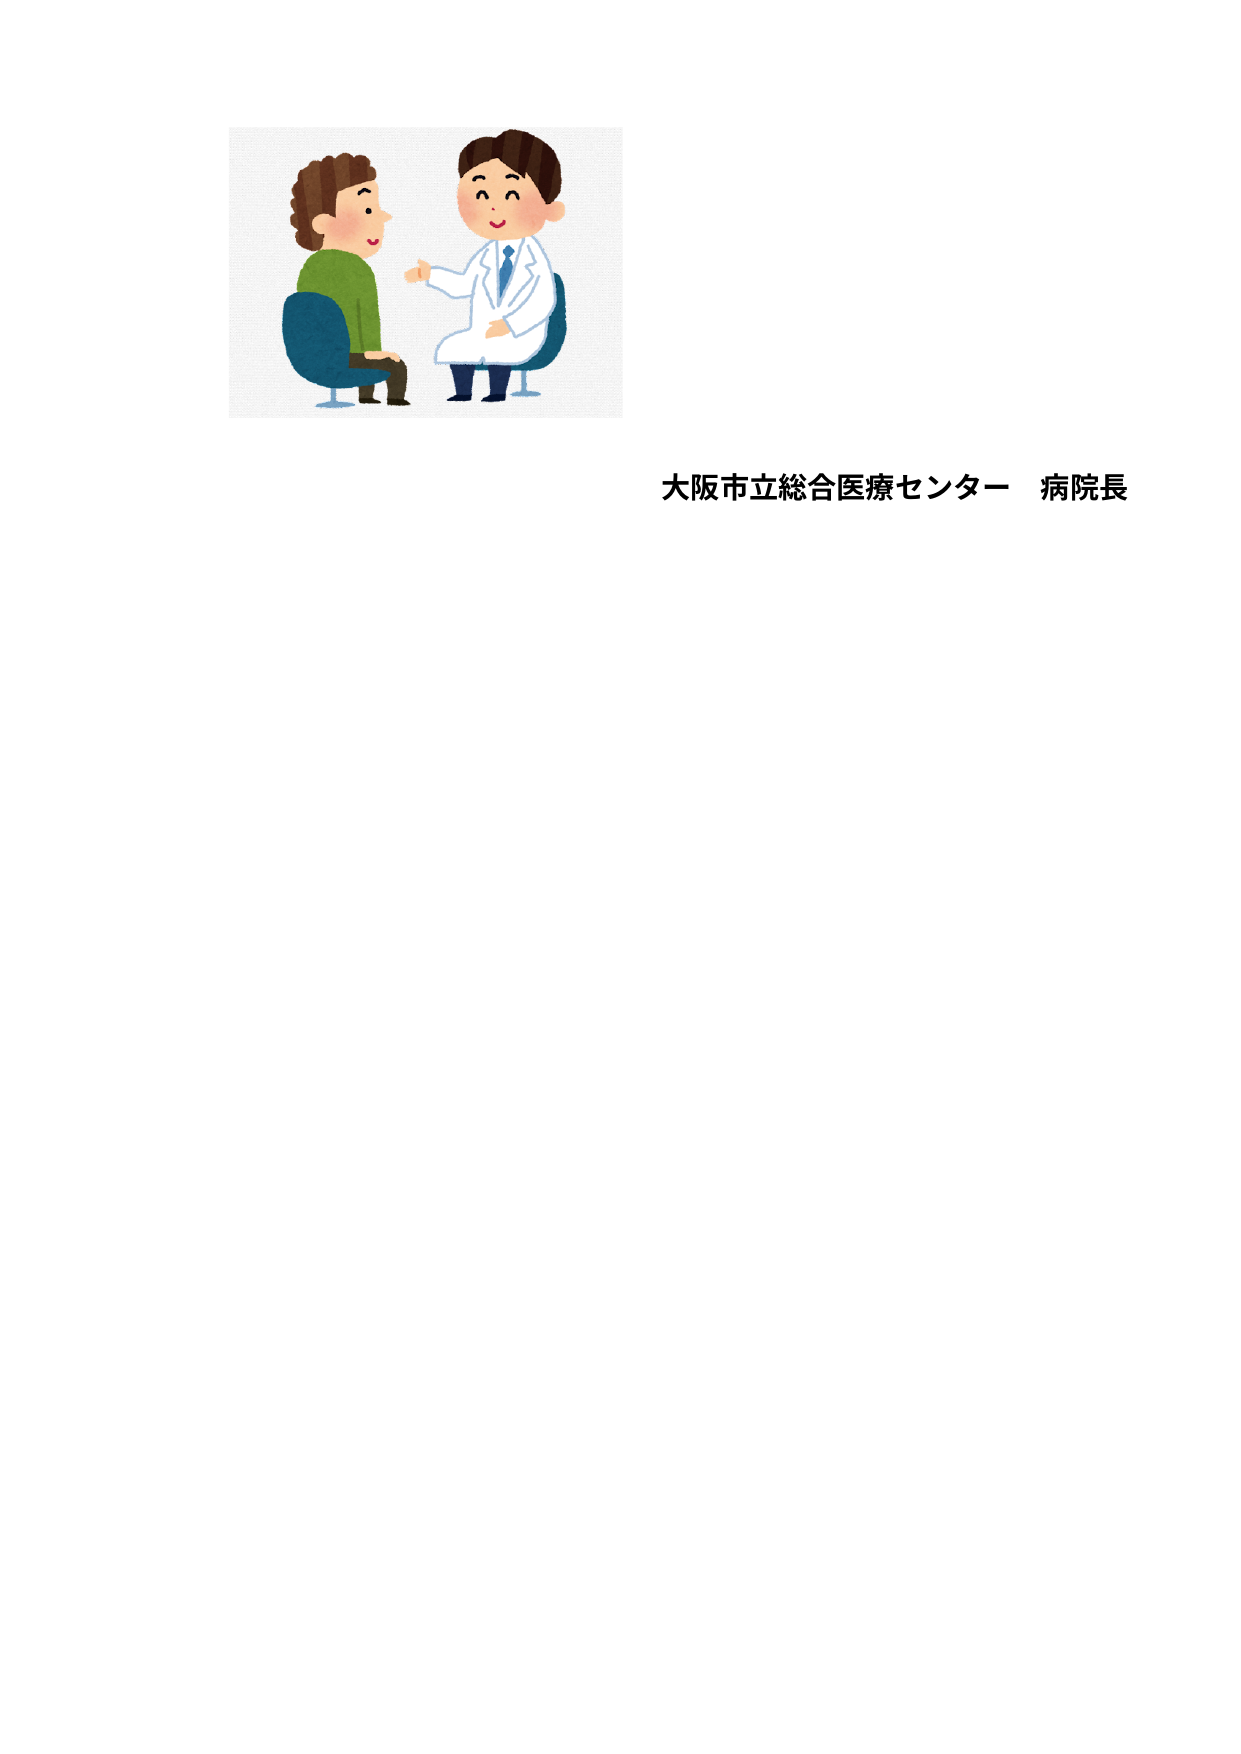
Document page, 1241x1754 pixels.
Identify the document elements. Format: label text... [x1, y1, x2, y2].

text 大阪市立総合医療センター 病院長 [112, 448, 1128, 523]
picture [228, 127, 623, 418]
